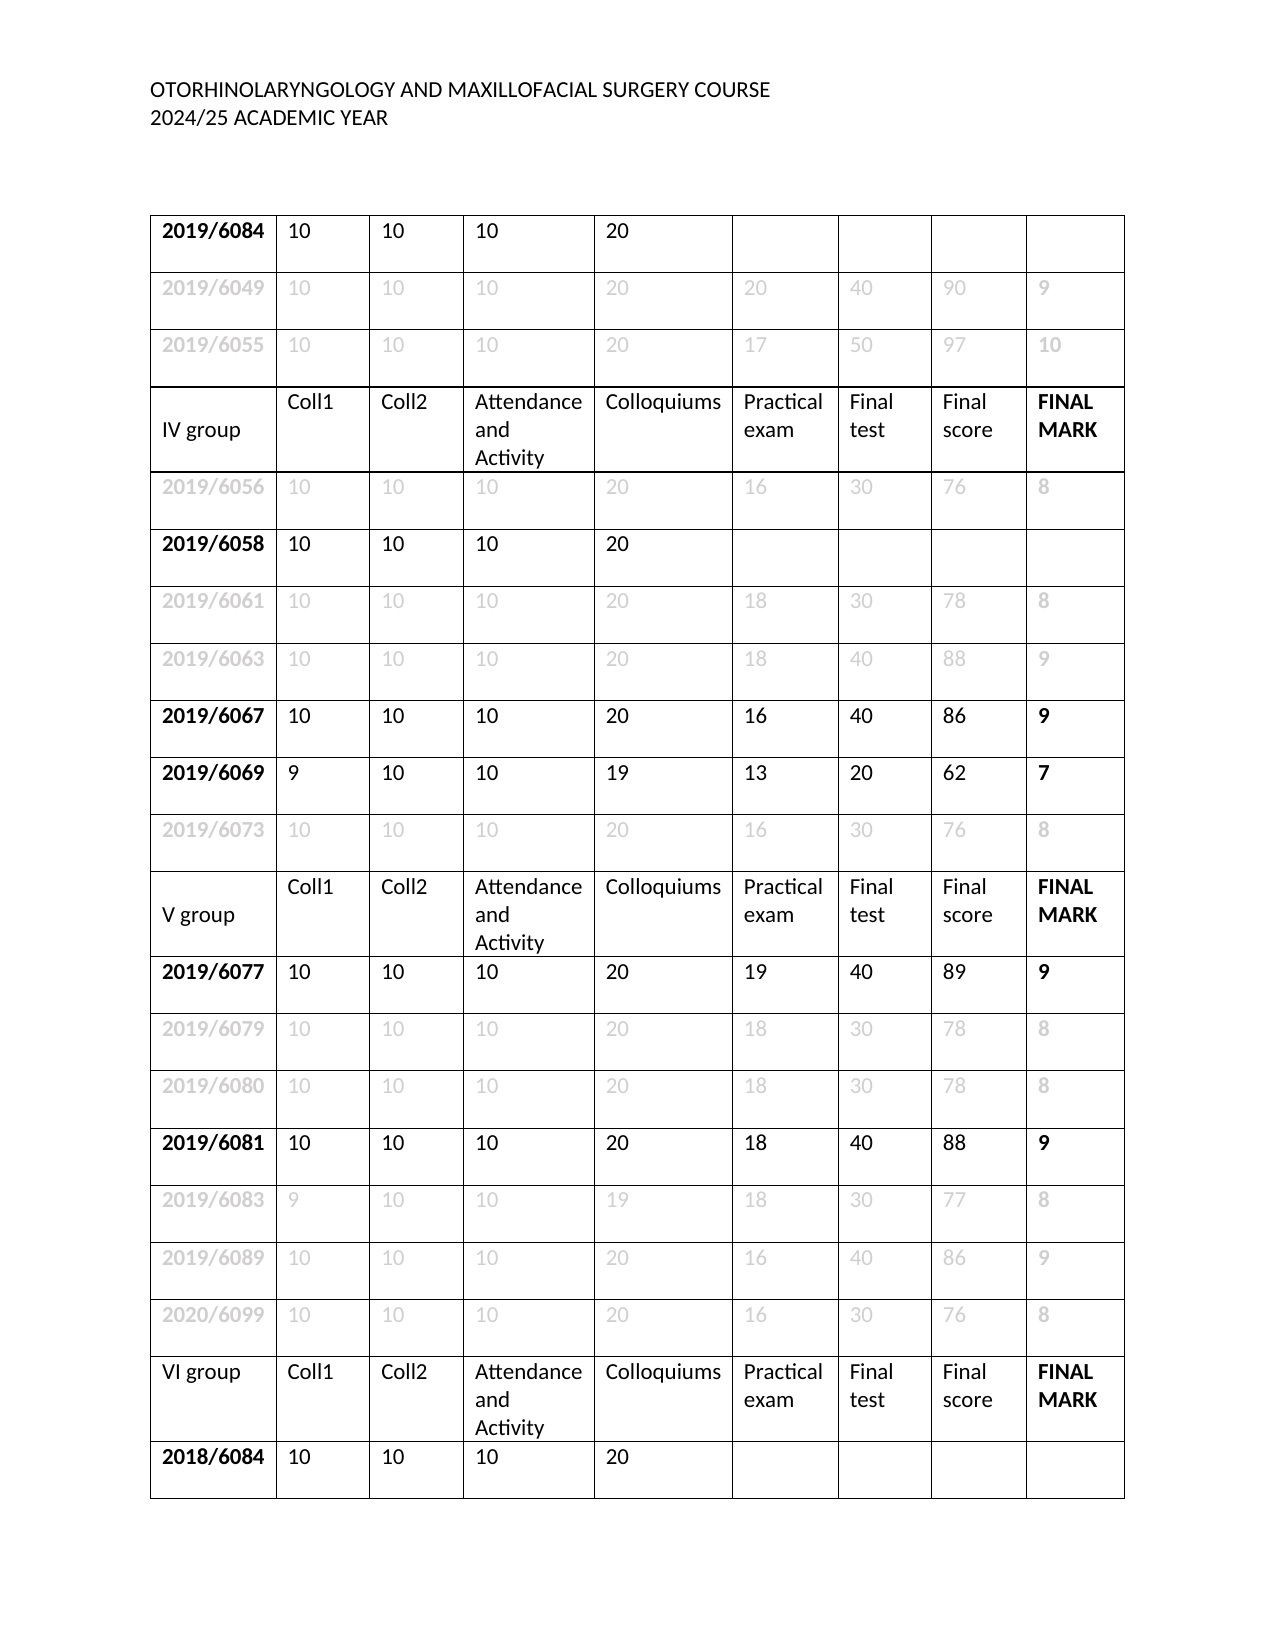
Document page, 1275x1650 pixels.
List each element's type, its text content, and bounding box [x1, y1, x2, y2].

table_cell 10 [277, 1300, 369, 1356]
table_cell 78 [932, 1014, 1026, 1070]
table_cell 10 [370, 1186, 463, 1242]
table_cell 16 [733, 473, 838, 528]
table_cell 2019/6069 [151, 758, 276, 814]
table_cell 2019/6055 [151, 330, 276, 386]
table_cell 86 [932, 1243, 1026, 1299]
table_cell 10 [277, 701, 369, 757]
table_cell 10 [277, 216, 369, 272]
table_cell 10 [464, 1300, 594, 1356]
table_cell Final score [932, 872, 1026, 956]
table_cell 13 [733, 758, 838, 814]
table_cell 10 [370, 473, 463, 528]
table_cell 10 [464, 701, 594, 757]
table_cell 89 [932, 957, 1026, 1013]
table_cell 20 [595, 644, 732, 700]
table_cell 90 [932, 273, 1026, 329]
table_cell 10 [370, 1243, 463, 1299]
table_cell Final test [839, 1357, 931, 1441]
table_cell 20 [595, 473, 732, 528]
table_cell 86 [932, 701, 1026, 757]
table_cell 9 [1027, 644, 1124, 700]
table_cell 20 [595, 530, 732, 586]
table_cell FINAL MARK [1027, 1357, 1124, 1441]
table_cell 9 [277, 1186, 369, 1242]
table_cell [1027, 1442, 1124, 1498]
table_cell 18 [733, 644, 838, 700]
table_cell [733, 530, 838, 586]
table_cell 10 [464, 1014, 594, 1070]
table_cell 10 [464, 957, 594, 1013]
table_cell 10 [370, 530, 463, 586]
table_cell 10 [464, 587, 594, 643]
table_cell [1027, 530, 1124, 586]
table_cell 10 [277, 273, 369, 329]
table_cell 76 [932, 815, 1026, 871]
table_cell Final test [839, 872, 931, 956]
table_cell FINAL MARK [1027, 872, 1124, 956]
table_cell 10 [370, 644, 463, 700]
table_cell Coll2 [370, 388, 463, 471]
table_cell 18 [733, 1186, 838, 1242]
table_cell 18 [733, 1014, 838, 1070]
table_cell 20 [595, 1300, 732, 1356]
table_cell 10 [464, 473, 594, 528]
table_cell 16 [733, 815, 838, 871]
table_cell Coll2 [370, 1357, 463, 1441]
table_cell [733, 216, 838, 272]
table_cell Practical exam [733, 388, 838, 471]
table_cell 30 [839, 1071, 931, 1127]
table_cell 10 [370, 957, 463, 1013]
table_cell 19 [733, 957, 838, 1013]
table_cell Colloquiums [595, 1357, 732, 1441]
table_cell Attendance and Activity [464, 1357, 594, 1441]
table_cell 18 [733, 1129, 838, 1184]
table_cell VI group [151, 1357, 276, 1441]
table_cell 10 [370, 587, 463, 643]
table_cell 9 [277, 758, 369, 814]
table_cell FINAL MARK [1027, 388, 1124, 471]
table_cell 40 [839, 644, 931, 700]
table_cell 9 [1027, 273, 1124, 329]
table_cell 76 [932, 1300, 1026, 1356]
table_cell 2019/6083 [151, 1186, 276, 1242]
table_cell 10 [277, 815, 369, 871]
table_cell 9 [1027, 957, 1124, 1013]
table_cell 78 [932, 587, 1026, 643]
table_cell 10 [277, 1014, 369, 1070]
table_cell Final score [932, 1357, 1026, 1441]
table_cell 30 [839, 473, 931, 528]
table_cell 18 [733, 587, 838, 643]
table_cell 78 [932, 1071, 1026, 1127]
table_cell 10 [277, 1243, 369, 1299]
table_cell 9 [1027, 1243, 1124, 1299]
table_cell Final test [839, 388, 931, 471]
table_cell 88 [932, 644, 1026, 700]
table_cell Colloquiums [595, 388, 732, 471]
table_cell 20 [595, 701, 732, 757]
table_cell 20 [595, 957, 732, 1013]
table_cell 40 [839, 701, 931, 757]
table_cell 2020/6099 [151, 1300, 276, 1356]
table_cell 10 [277, 1071, 369, 1127]
table_cell 20 [733, 273, 838, 329]
table_cell 30 [839, 1014, 931, 1070]
table_cell [932, 216, 1026, 272]
table_cell 20 [839, 758, 931, 814]
table_cell 10 [370, 701, 463, 757]
table_cell 50 [839, 330, 931, 386]
table_cell 2019/6081 [151, 1129, 276, 1184]
table_cell 40 [839, 957, 931, 1013]
table_cell Practical exam [733, 1357, 838, 1441]
table_cell Coll1 [277, 388, 369, 471]
table_cell [733, 1442, 838, 1498]
table_cell IV group [151, 388, 276, 471]
table_cell 8 [1027, 815, 1124, 871]
table_cell 20 [595, 1129, 732, 1184]
table_cell 19 [595, 758, 732, 814]
table_cell 10 [370, 216, 463, 272]
table_cell [839, 1442, 931, 1498]
table_cell 10 [370, 758, 463, 814]
table_cell 10 [464, 216, 594, 272]
table_cell 30 [839, 815, 931, 871]
table_cell 30 [839, 587, 931, 643]
table_cell 8 [1027, 1186, 1124, 1242]
table_cell 2019/6061 [151, 587, 276, 643]
table_cell 10 [277, 473, 369, 528]
table_cell 2019/6084 [151, 216, 276, 272]
table_cell 88 [932, 1129, 1026, 1184]
table_cell 2019/6089 [151, 1243, 276, 1299]
table_cell 10 [370, 273, 463, 329]
table_cell 16 [733, 1243, 838, 1299]
table_cell 10 [277, 1129, 369, 1184]
table_cell 9 [1027, 1129, 1124, 1184]
table_cell 9 [1027, 701, 1124, 757]
table_cell 62 [932, 758, 1026, 814]
table_cell 2019/6058 [151, 530, 276, 586]
table_cell 10 [464, 1071, 594, 1127]
table_cell 2019/6077 [151, 957, 276, 1013]
table_cell 10 [464, 530, 594, 586]
table_cell 16 [733, 701, 838, 757]
table_cell 97 [932, 330, 1026, 386]
table_cell 10 [370, 1300, 463, 1356]
table_cell 2019/6079 [151, 1014, 276, 1070]
table_cell 20 [595, 330, 732, 386]
table_cell 10 [464, 1442, 594, 1498]
table_cell 30 [839, 1186, 931, 1242]
table_cell Coll1 [277, 1357, 369, 1441]
table_cell 2019/6073 [151, 815, 276, 871]
table_cell 40 [839, 273, 931, 329]
table_cell 10 [370, 1442, 463, 1498]
table_cell 10 [464, 1243, 594, 1299]
table_cell 20 [595, 587, 732, 643]
table_cell 2019/6063 [151, 644, 276, 700]
table_cell Coll1 [277, 872, 369, 956]
table_cell [839, 530, 931, 586]
table_cell [932, 1442, 1026, 1498]
table_cell 20 [595, 1243, 732, 1299]
table_cell 10 [464, 815, 594, 871]
table_cell 8 [1027, 587, 1124, 643]
table_cell Final score [932, 388, 1026, 471]
table_cell 76 [932, 473, 1026, 528]
table_cell 10 [464, 1129, 594, 1184]
table_cell 10 [1027, 330, 1124, 386]
table_cell 19 [595, 1186, 732, 1242]
table_cell 2019/6049 [151, 273, 276, 329]
table_cell 10 [370, 1129, 463, 1184]
table_cell V group [151, 872, 276, 956]
table_cell Coll2 [370, 872, 463, 956]
table_cell 8 [1027, 1014, 1124, 1070]
table_cell Colloquiums [595, 872, 732, 956]
table_cell 20 [595, 216, 732, 272]
table_cell 40 [839, 1243, 931, 1299]
table_cell 20 [595, 1442, 732, 1498]
table_cell [839, 216, 931, 272]
table_cell 10 [370, 815, 463, 871]
table_cell 2019/6056 [151, 473, 276, 528]
table_cell Practical exam [733, 872, 838, 956]
table_cell [1027, 216, 1124, 272]
table_cell 10 [277, 530, 369, 586]
table_cell 77 [932, 1186, 1026, 1242]
table_cell 10 [464, 1186, 594, 1242]
table_cell 10 [277, 644, 369, 700]
table_cell 10 [277, 957, 369, 1013]
table_cell 7 [1027, 758, 1124, 814]
table_cell Attendance and Activity [464, 388, 594, 471]
table_cell 20 [595, 1014, 732, 1070]
table_cell 8 [1027, 1071, 1124, 1127]
table_cell 8 [1027, 473, 1124, 528]
table_cell 20 [595, 815, 732, 871]
table_cell 20 [595, 273, 732, 329]
table_cell 10 [464, 758, 594, 814]
table_cell 16 [733, 1300, 838, 1356]
table_cell 10 [370, 330, 463, 386]
table_cell Attendance and Activity [464, 872, 594, 956]
table_cell 10 [370, 1014, 463, 1070]
table_cell 30 [839, 1300, 931, 1356]
table_cell 40 [839, 1129, 931, 1184]
table_cell 10 [277, 587, 369, 643]
table_cell 10 [464, 273, 594, 329]
table_cell 2019/6067 [151, 701, 276, 757]
table_cell 2018/6084 [151, 1442, 276, 1498]
table_cell 10 [464, 644, 594, 700]
table_cell 10 [370, 1071, 463, 1127]
table_cell 17 [733, 330, 838, 386]
table_cell 8 [1027, 1300, 1124, 1356]
table_cell 10 [464, 330, 594, 386]
table_cell [932, 530, 1026, 586]
table_cell 20 [595, 1071, 732, 1127]
table_cell 18 [733, 1071, 838, 1127]
table_cell 2019/6080 [151, 1071, 276, 1127]
table_cell 10 [277, 1442, 369, 1498]
table_cell 10 [277, 330, 369, 386]
